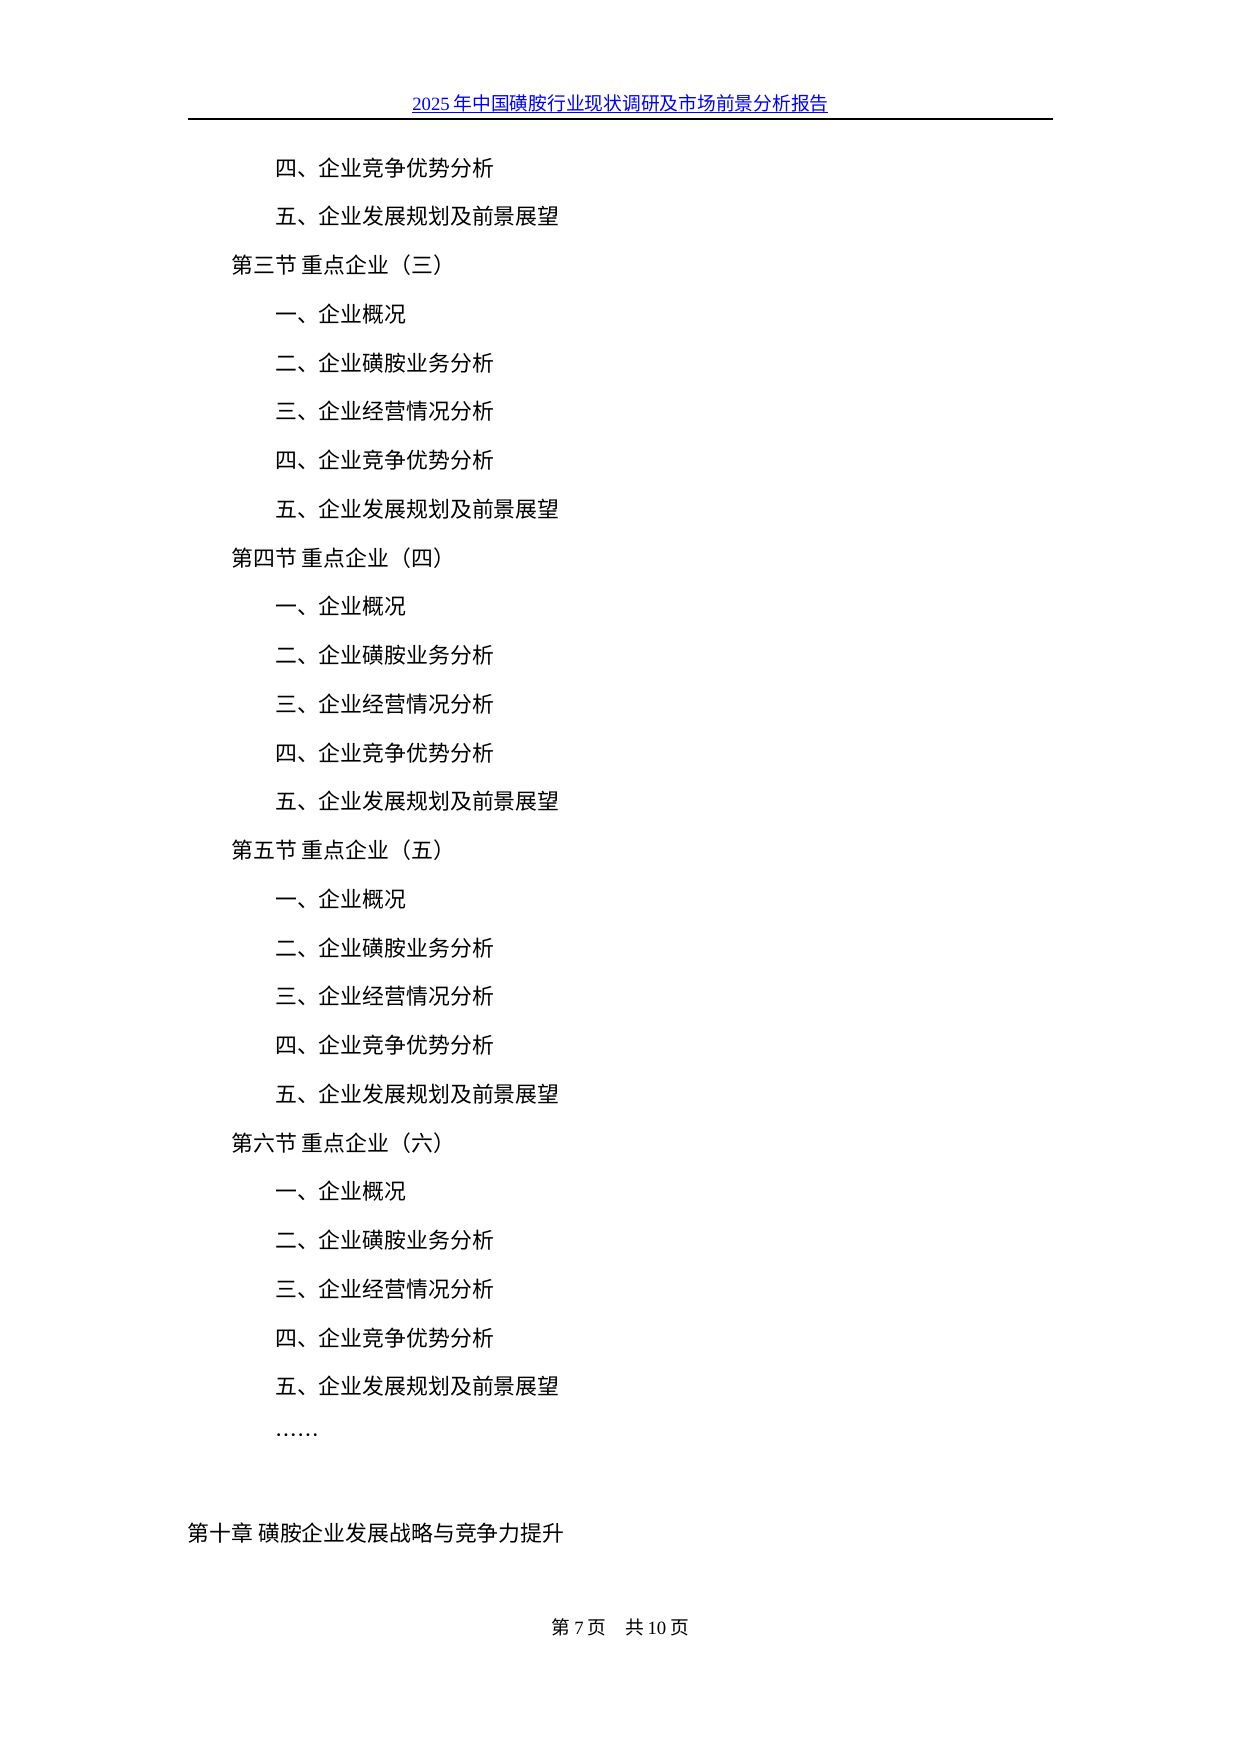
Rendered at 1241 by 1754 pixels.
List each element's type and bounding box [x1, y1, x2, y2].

text [187, 150, 1053, 1548]
